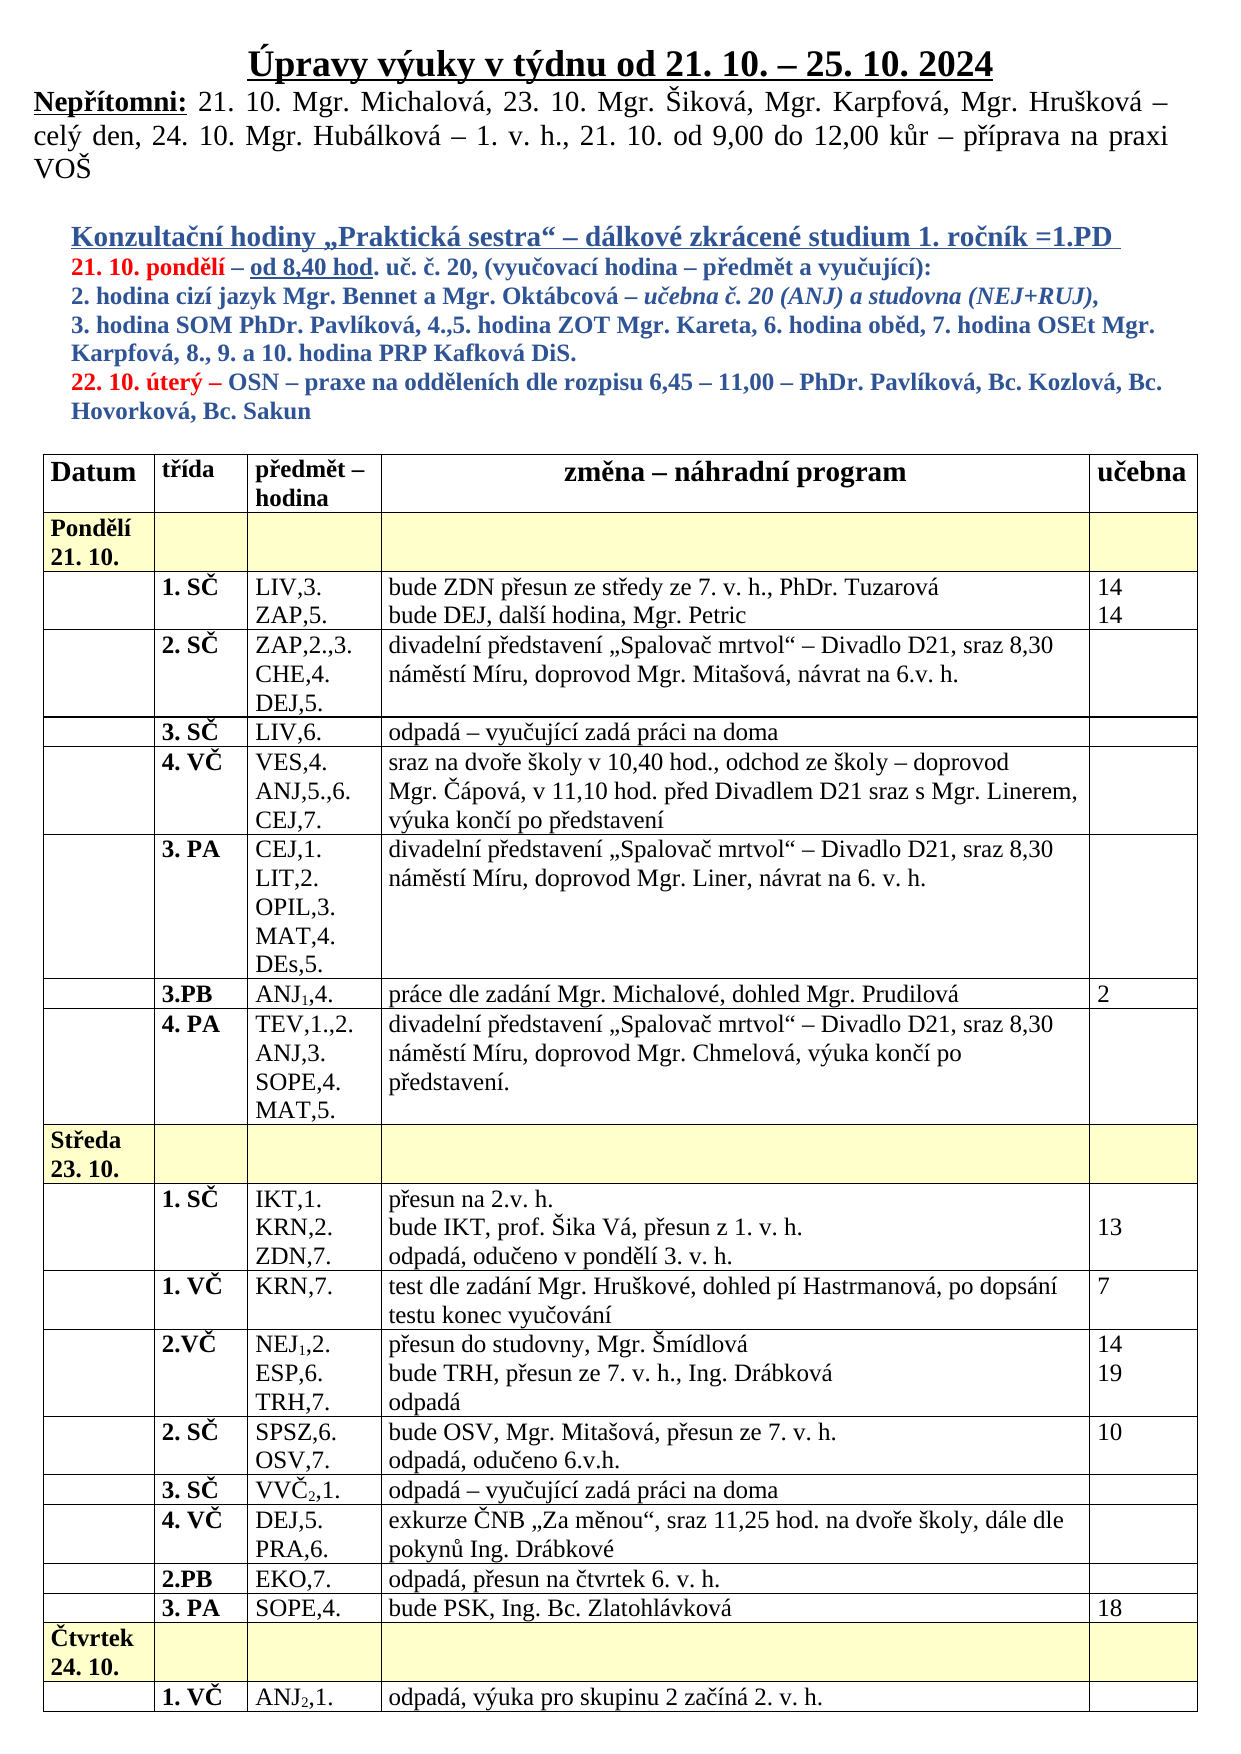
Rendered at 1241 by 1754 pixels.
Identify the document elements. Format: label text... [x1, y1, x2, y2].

table_cell 1. SČ [155, 1184, 247, 1270]
table_cell přesun na 2.v. h. bude IKT, prof. Šika Vá, přesun z 1. v. h. odpadá, odučeno v pondělí 3. v. h. [382, 1184, 1089, 1270]
table_cell Čtvrtek 24. 10. [44, 1623, 154, 1681]
table_cell 3. SČ [155, 718, 247, 746]
table_cell [1090, 1682, 1197, 1711]
table_cell [44, 979, 154, 1008]
table_cell TEV,1.,2. ANJ,3. SOPE,4. MAT,5. [248, 1009, 381, 1124]
table_cell divadelní představení „Spalovač mrtvol“ – Divadlo D21, sraz 8,30 náměstí Míru, doprovod Mgr. Liner, návrat na 6. v. h. [382, 835, 1089, 978]
table_cell 3.PB [155, 979, 247, 1008]
table_cell 4. PA [155, 1009, 247, 1124]
table_cell 7 [1090, 1271, 1197, 1328]
table_cell 3. PA [155, 835, 247, 978]
table_cell 2. SČ [155, 1417, 247, 1474]
table_cell ANJ2,1. [248, 1682, 381, 1711]
table_cell [44, 1564, 154, 1592]
table_cell [248, 1623, 381, 1681]
table_cell LIV,3. ZAP,5. [248, 572, 381, 629]
text 22. 10. úterý – OSN – praxe na odděleních dle rozpisu 6,45 – 11,00 – PhDr. Pavlíková, Bc. Kozlová, Bc. Hovorková, Bc. Sakun [71, 367, 1169, 425]
table_cell [382, 1125, 1089, 1183]
text Konzultační hodiny „Praktická sestra“ – dálkové zkrácené studium 1. ročník =1.PD [71, 219, 1169, 252]
table_cell [44, 1417, 154, 1474]
table_cell 13 [1090, 1184, 1197, 1270]
table_cell 4. VČ [155, 747, 247, 833]
table_cell Středa 23. 10. [44, 1125, 154, 1183]
table_cell bude PSK, Ing. Bc. Zlatohlávková [382, 1594, 1089, 1622]
table_header předmět – hodina [248, 455, 381, 512]
table_cell 2. SČ [155, 630, 247, 716]
table_cell sraz na dvoře školy v 10,40 hod., odchod ze školy – doprovod Mgr. Čápová, v 11,10 hod. před Divadlem D21 sraz s Mgr. Linerem, výuka končí po představení [382, 747, 1089, 833]
table_cell přesun do studovny, Mgr. Šmídlová bude TRH, přesun ze 7. v. h., Ing. Drábková odpadá [382, 1330, 1089, 1416]
table_cell 1. VČ [155, 1271, 247, 1328]
table_cell LIV,6. [248, 718, 381, 746]
text 2. hodina cizí jazyk Mgr. Bennet a Mgr. Oktábcová – učebna č. 20 (ANJ) a studovna (NEJ+RUJ), 3. hodina SOM PhDr. Pavlíková, 4.,5. hodina ZOT Mgr. Kareta, 6. hodina oběd, 7. hodina OSEt Mgr. Karpfová, 8., 9. a 10. hodina PRP Kafková DiS. [71, 281, 1169, 367]
table_cell bude ZDN přesun ze středy ze 7. v. h., PhDr. Tuzarová bude DEJ, další hodina, Mgr. Petric [382, 572, 1089, 629]
table_cell [44, 572, 154, 629]
table_cell [44, 835, 154, 978]
table_cell [1090, 835, 1197, 978]
table_cell [1090, 1009, 1197, 1124]
table_cell [382, 1623, 1089, 1681]
table_cell [155, 513, 247, 571]
table_cell exkurze ČNB „Za měnou“, sraz 11,25 hod. na dvoře školy, dále dle pokynů Ing. Drábkové [382, 1505, 1089, 1563]
table_cell divadelní představení „Spalovač mrtvol“ – Divadlo D21, sraz 8,30 náměstí Míru, doprovod Mgr. Mitašová, návrat na 6.v. h. [382, 630, 1089, 716]
table_cell [44, 1009, 154, 1124]
subtitle Úpravy výuky v týdnu od 21. 10. – 25. 10. 2024 [71, 41, 1169, 84]
table_cell KRN,7. [248, 1271, 381, 1328]
table_cell [44, 747, 154, 833]
table_cell VES,4. ANJ,5.,6. CEJ,7. [248, 747, 381, 833]
table_cell [1090, 630, 1197, 716]
text 21. 10. pondělí – od 8,40 hod. uč. č. 20, (vyučovací hodina – předmět a vyučující): [71, 252, 1169, 281]
table_cell [44, 1330, 154, 1416]
table_cell EKO,7. [248, 1564, 381, 1592]
table_cell [1090, 1125, 1197, 1183]
table_cell IKT,1. KRN,2. ZDN,7. [248, 1184, 381, 1270]
table_cell [382, 513, 1089, 571]
table_cell [44, 630, 154, 716]
table_cell [44, 718, 154, 746]
text Nepřítomni: 21. 10. Mgr. Michalová, 23. 10. Mgr. Šiková, Mgr. Karpfová, Mgr. Hrušková – celý den, 24. 10. Mgr. Hubálková – 1. v. h., 21. 10. od 9,00 do 12,00 kůr – příprava na praxi VOŠ [33, 84, 1169, 185]
table_cell práce dle zadání Mgr. Michalové, dohled Mgr. Prudilová [382, 979, 1089, 1008]
table_cell CEJ,1. LIT,2. OPIL,3. MAT,4. DEs,5. [248, 835, 381, 978]
table_cell 14 14 [1090, 572, 1197, 629]
table_cell [44, 1682, 154, 1711]
table_cell [155, 1623, 247, 1681]
table_cell test dle zadání Mgr. Hruškové, dohled pí Hastrmanová, po dopsání testu konec vyučování [382, 1271, 1089, 1328]
table_cell ZAP,2.,3. CHE,4. DEJ,5. [248, 630, 381, 716]
table_header Datum [44, 455, 154, 512]
table_cell divadelní představení „Spalovač mrtvol“ – Divadlo D21, sraz 8,30 náměstí Míru, doprovod Mgr. Chmelová, výuka končí po představení. [382, 1009, 1089, 1124]
table_cell [1090, 1505, 1197, 1563]
table_cell DEJ,5. PRA,6. [248, 1505, 381, 1563]
table_cell SPSZ,6. OSV,7. [248, 1417, 381, 1474]
table_cell [1090, 747, 1197, 833]
table_cell 2 [1090, 979, 1197, 1008]
table_cell 14 19 [1090, 1330, 1197, 1416]
table_cell 3. SČ [155, 1475, 247, 1504]
table_cell [44, 1271, 154, 1328]
table_cell [248, 1125, 381, 1183]
table_header učebna [1090, 455, 1197, 512]
table_cell 2.VČ [155, 1330, 247, 1416]
table_cell [248, 513, 381, 571]
table_cell 10 [1090, 1417, 1197, 1474]
table_cell 1. VČ [155, 1682, 247, 1711]
table_cell 1. SČ [155, 572, 247, 629]
table_cell VVČ2,1. [248, 1475, 381, 1504]
table_cell 4. VČ [155, 1505, 247, 1563]
table_cell Pondělí 21. 10. [44, 513, 154, 571]
table_cell [1090, 718, 1197, 746]
table_cell odpadá – vyučující zadá práci na doma [382, 1475, 1089, 1504]
table_cell [44, 1184, 154, 1270]
table_cell NEJ1,2. ESP,6. TRH,7. [248, 1330, 381, 1416]
table_cell bude OSV, Mgr. Mitašová, přesun ze 7. v. h. odpadá, odučeno 6.v.h. [382, 1417, 1089, 1474]
table_cell [1090, 1564, 1197, 1592]
table_cell 18 [1090, 1594, 1197, 1622]
table_cell [1090, 1623, 1197, 1681]
table_cell 3. PA [155, 1594, 247, 1622]
table_header třída [155, 455, 247, 512]
table_cell odpadá, přesun na čtvrtek 6. v. h. [382, 1564, 1089, 1592]
table_cell [155, 1125, 247, 1183]
table_cell SOPE,4. [248, 1594, 381, 1622]
table_cell [1090, 513, 1197, 571]
table_cell ANJ1,4. [248, 979, 381, 1008]
table_cell [1090, 1475, 1197, 1504]
table_cell [44, 1475, 154, 1504]
table_cell [44, 1594, 154, 1622]
table_cell [44, 1505, 154, 1563]
table_cell 2.PB [155, 1564, 247, 1592]
table_cell odpadá, výuka pro skupinu 2 začíná 2. v. h. [382, 1682, 1089, 1711]
table_header změna – náhradní program [382, 455, 1089, 512]
table_cell odpadá – vyučující zadá práci na doma [382, 718, 1089, 746]
